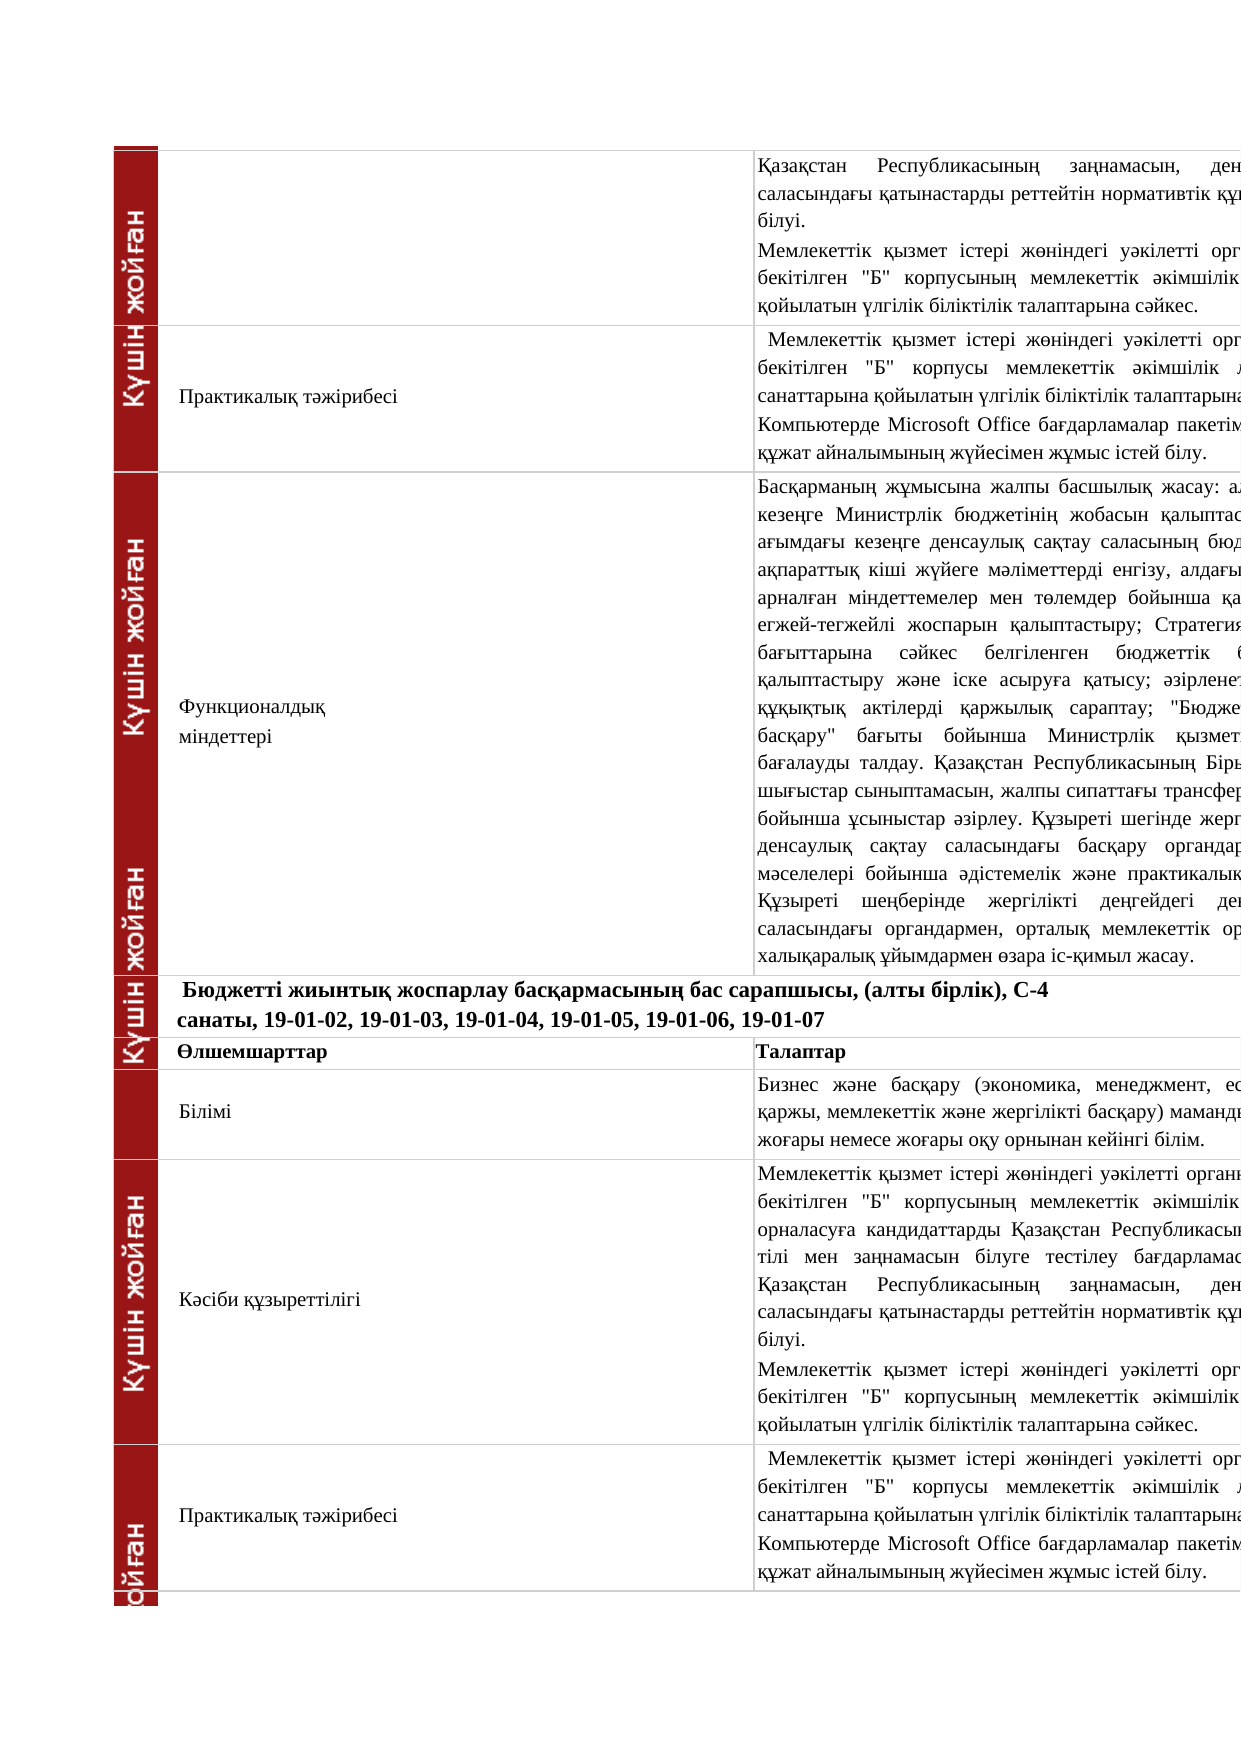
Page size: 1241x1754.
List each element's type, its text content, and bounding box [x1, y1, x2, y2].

table_header Талаптар [755, 1038, 1240, 1069]
table_cell Кәсіби құзыреттілігі [114, 151, 753, 324]
table_header Өлшемшарттар [114, 1038, 753, 1069]
table_cell Мемлекеттік қызмет істері жөніндегі уәкілетті органның актісімен бекітілген "Б" корпусы мемлекеттік әкімшілік лауазымдарының санаттарына қойылатын үлгілік біліктілік талаптарына сәйкес. Компьютерде Microsoft Office бағдарламалар пакетімен, электрондық құжат айналымының жүйесімен жұмыс істей білу. [755, 1445, 1240, 1590]
table_cell Бизнес және басқару (экономика, менеджмент, есеп және аудит, қаржы, мемлекеттік және жергілікті басқару) мамандықтары бойынша жоғары немесе жоғары оқу орнынан кейінгі білім. [755, 1070, 1240, 1158]
table_cell Басқарманың жұмысына жалпы басшылық жасау: алдағы қаржылық кезеңге Министрлік бюджетінің жобасын қалыптастыру, сондай-ақ ағымдағы кезеңге денсаулық сақтау саласының бюджетін нақтылау, ақпараттық кіші жүйеге мәліметтерді енгізу, алдағы қаржы жылына арналған міндеттемелер мен төлемдер бойынша қаржыландырудың егжей-тегжейлі жоспарын қалыптастыру; Стратегиялық жоспардың бағыттарына сәйкес белгіленген бюджеттік бағдарламаларды қалыптастыру және іске асыруға қатысу; әзірленетін нормативтік-құқықтық актілерді қаржылық сараптау; "Бюджет қаражаттарын басқару" бағыты бойынша Министрлік қызметінің тиімділігін бағалауды талдау. Қазақстан Республикасының Бiрыңғай бюджеттiк шығыстар сыныптамасын, жалпы сипаттағы трансферттердi жетілдіру бойынша ұсыныстар әзірлеу. Құзыреті шегінде жергілікті деңгейдегі денсаулық сақтау саласындағы басқару органдарына жоспарлау мәселелері бойынша әдістемелік және практикалық көмек көрсету. Құзыреті шеңберінде жергілікті деңгейдегі денсаулық сақтау саласындағы органдармен, орталық мемлекеттік органдармен және халықаралық ұйымдармен өзара іс-қимыл жасау. [755, 473, 1240, 975]
table_cell Практикалық тәжірибесі [114, 1445, 753, 1590]
table_cell Функционалдық міндеттері [114, 473, 753, 975]
picture [114, 146, 158, 150]
table_cell Мемлекеттік қызмет істері жөніндегі уәкілетті органның актісімен бекітілген "Б" корпусы мемлекеттік әкімшілік лауазымдарының санаттарына қойылатын үлгілік біліктілік талаптарына сәйкес. Компьютерде Microsoft Office бағдарламалар пакетімен, электрондық құжат айналымының жүйесімен жұмыс істей білу. [755, 326, 1240, 471]
table_cell Практикалық тәжірибесі [114, 326, 753, 471]
picture [114, 1592, 158, 1606]
picture [114, 1033, 158, 1037]
text Бюджетті жиынтық жоспарлау басқармасының бас сарапшысы, (алты бірлік), С-4 санаты, 19-01-02, 19-01-03, 19-01-04, 19-01-05, 19-01-06, 19-01-07 [112, 976, 1128, 1033]
table_cell Кәсіби құзыреттілігі [114, 1160, 753, 1443]
table_cell Білімі [114, 1070, 753, 1158]
